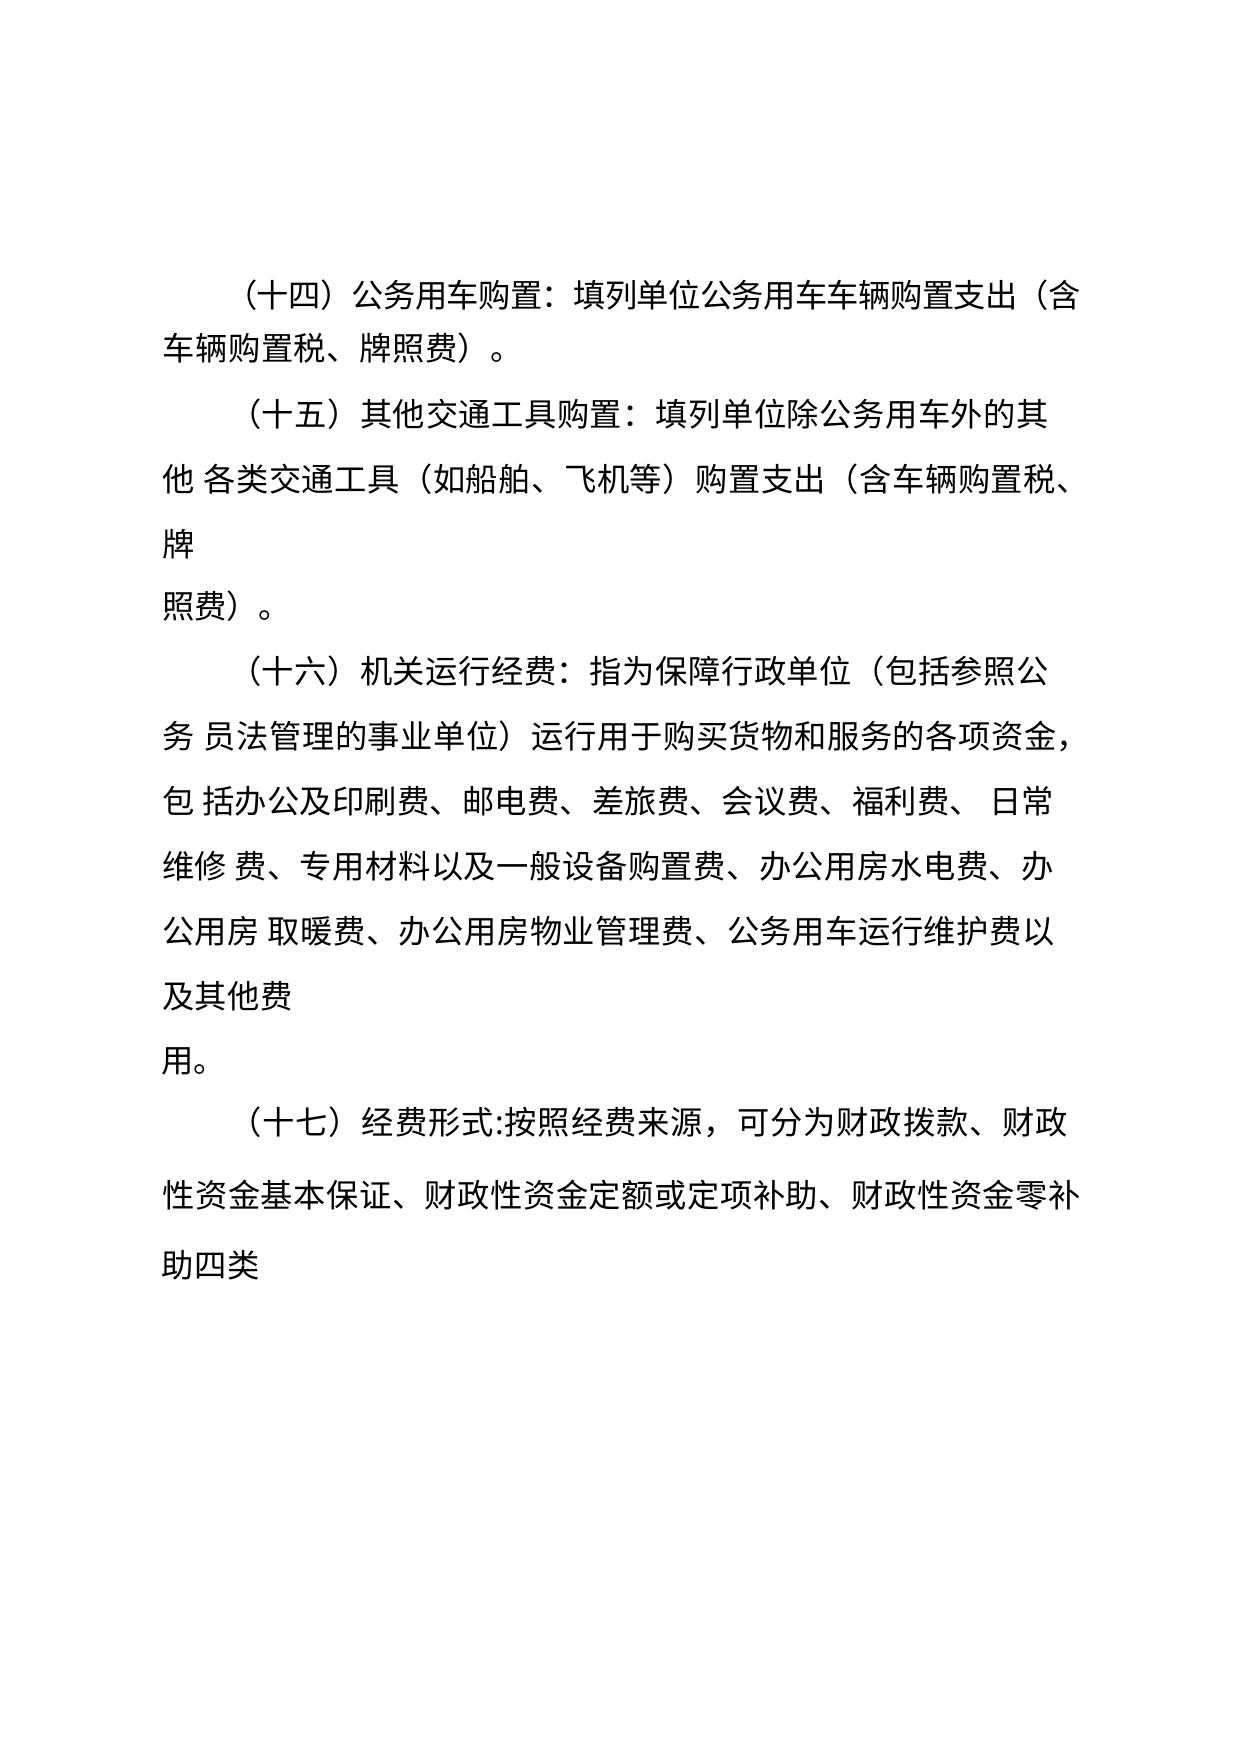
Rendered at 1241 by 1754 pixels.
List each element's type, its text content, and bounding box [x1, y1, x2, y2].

text （十四）公务用车购置：填列单位公务用车车辆购置支出（含 [162, 268, 1081, 326]
text （十五）其他交通工具购置：填列单位除公务用车外的其他 各类交通工具（如船舶、飞机等）购置支出（含车辆购置税、牌 [162, 388, 1081, 565]
text （十七）经费形式:按照经费来源，可分为财政拨款、财政 性资金基本保证、财政性资金定额或定项补助、财政性资金零补 [162, 1097, 1081, 1216]
text 车辆购置税、牌照费）。 [162, 326, 1081, 369]
text （十六）机关运行经费：指为保障行政单位（包括参照公务 员法管理的事业单位）运行用于购买货物和服务的各项资金，包 括办公及印刷费、邮电费、差旅费、会议费、福利费、 日常维修 费、专用材料以及一般设备购置费、办公用房水电费、办公用房 取暖费、办公用房物业管理费、公务用车运行维护费以及其他费 [162, 646, 1081, 1018]
text 助四类 [162, 1242, 1081, 1286]
text 照费）。 [162, 583, 1081, 628]
text 用。 [162, 1037, 1081, 1081]
